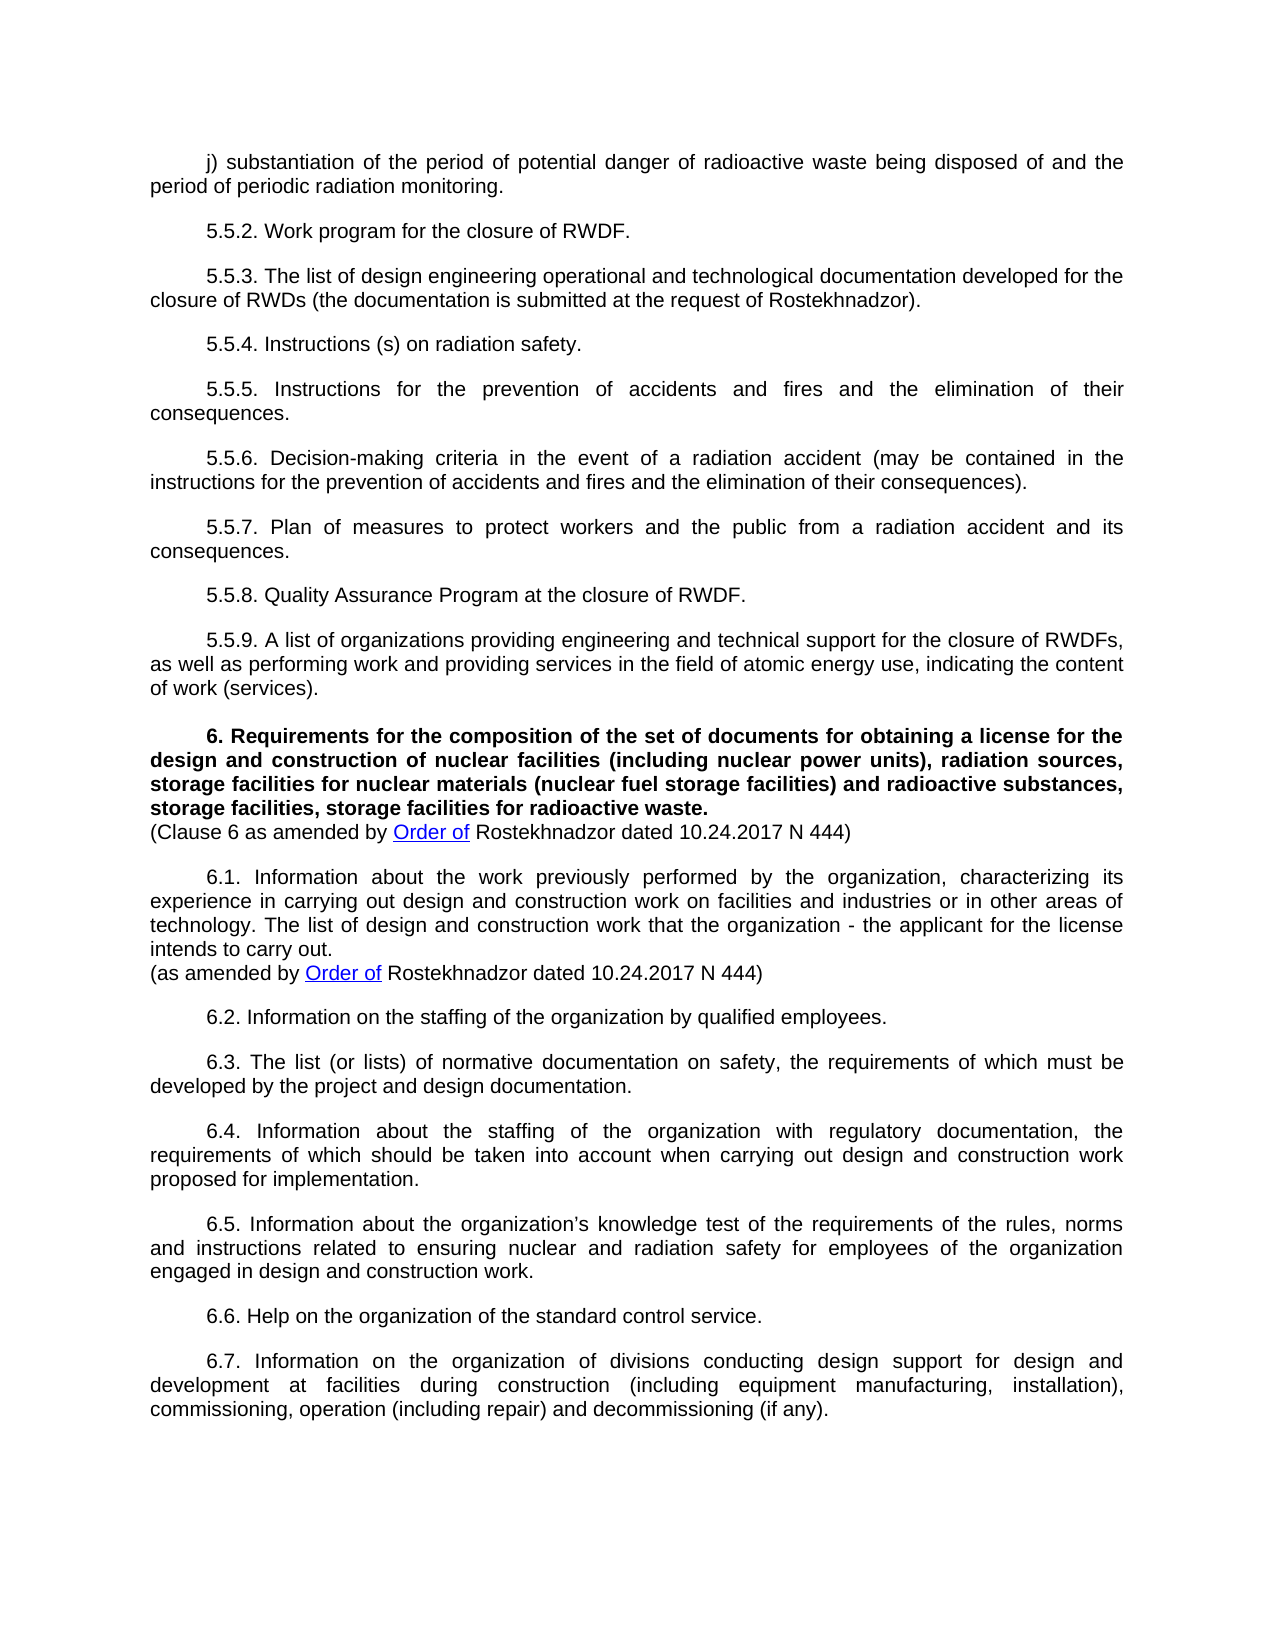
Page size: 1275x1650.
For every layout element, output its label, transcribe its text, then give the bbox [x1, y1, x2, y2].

text 5.5.4. Instructions (s) on radiation safety. [150, 332, 1125, 356]
text 6.5. Information about the organization’s knowledge test of the requirements of the rules, norms and instructions related to ensuring nuclear and radiation safety for employees of the organization engaged in design and construction work. [150, 1211, 1125, 1283]
text 6.1. Information about the work previously performed by the organization, characterizing its experience in carrying out design and construction work on facilities and industries or in other areas of technology. The list of design and construction work that the organization - the applicant for the license intends to carry out. [150, 864, 1125, 960]
text 5.5.3. The list of design engineering operational and technological documentation developed for the closure of RWDs (the documentation is submitted at the request of Rostekhnadzor). [150, 263, 1125, 311]
text 5.5.6. Decision-making criteria in the event of a radiation accident (may be contained in the instructions for the prevention of accidents and fires and the elimination of their consequences). [150, 446, 1125, 494]
text 6.6. Help on the organization of the standard control service. [150, 1304, 1125, 1328]
text 5.5.2. Work program for the closure of RWDF. [150, 219, 1125, 243]
text 5.5.7. Plan of measures to protect workers and the public from a radiation accident and its consequences. [150, 514, 1125, 562]
text (Clause 6 as amended by Order of Rostekhnadzor dated 10.24.2017 N 444) [150, 820, 1125, 844]
text 6.4. Information about the staffing of the organization with regulatory documentation, the requirements of which should be taken into account when carrying out design and construction work proposed for implementation. [150, 1119, 1125, 1191]
text 6. Requirements for the composition of the set of documents for obtaining a license for the design and construction of nuclear facilities (including nuclear power units), radiation sources, storage facilities for nuclear materials (nuclear fuel storage facilities) and radioactive substances, storage facilities, storage facilities for radioactive waste. [150, 724, 1125, 820]
text 6.7. Information on the organization of divisions conducting design support for design and development at facilities during construction (including equipment manufacturing, installation), commissioning, operation (including repair) and decommissioning (if any). [150, 1349, 1125, 1421]
text 5.5.5. Instructions for the prevention of accidents and fires and the elimination of their consequences. [150, 377, 1125, 425]
text 6.3. The list (or lists) of normative documentation on safety, the requirements of which must be developed by the project and design documentation. [150, 1050, 1125, 1098]
text 5.5.8. Quality Assurance Program at the closure of RWDF. [150, 583, 1125, 607]
text j) substantiation of the period of potential danger of radioactive waste being disposed of and the period of periodic radiation monitoring. [150, 150, 1125, 198]
text 6.2. Information on the staffing of the organization by qualified employees. [150, 1005, 1125, 1029]
text 5.5.9. A list of organizations providing engineering and technical support for the closure of RWDFs, as well as performing work and providing services in the field of atomic energy use, indicating the content of work (services). [150, 628, 1125, 700]
text (as amended by Order of Rostekhnadzor dated 10.24.2017 N 444) [150, 960, 1125, 984]
